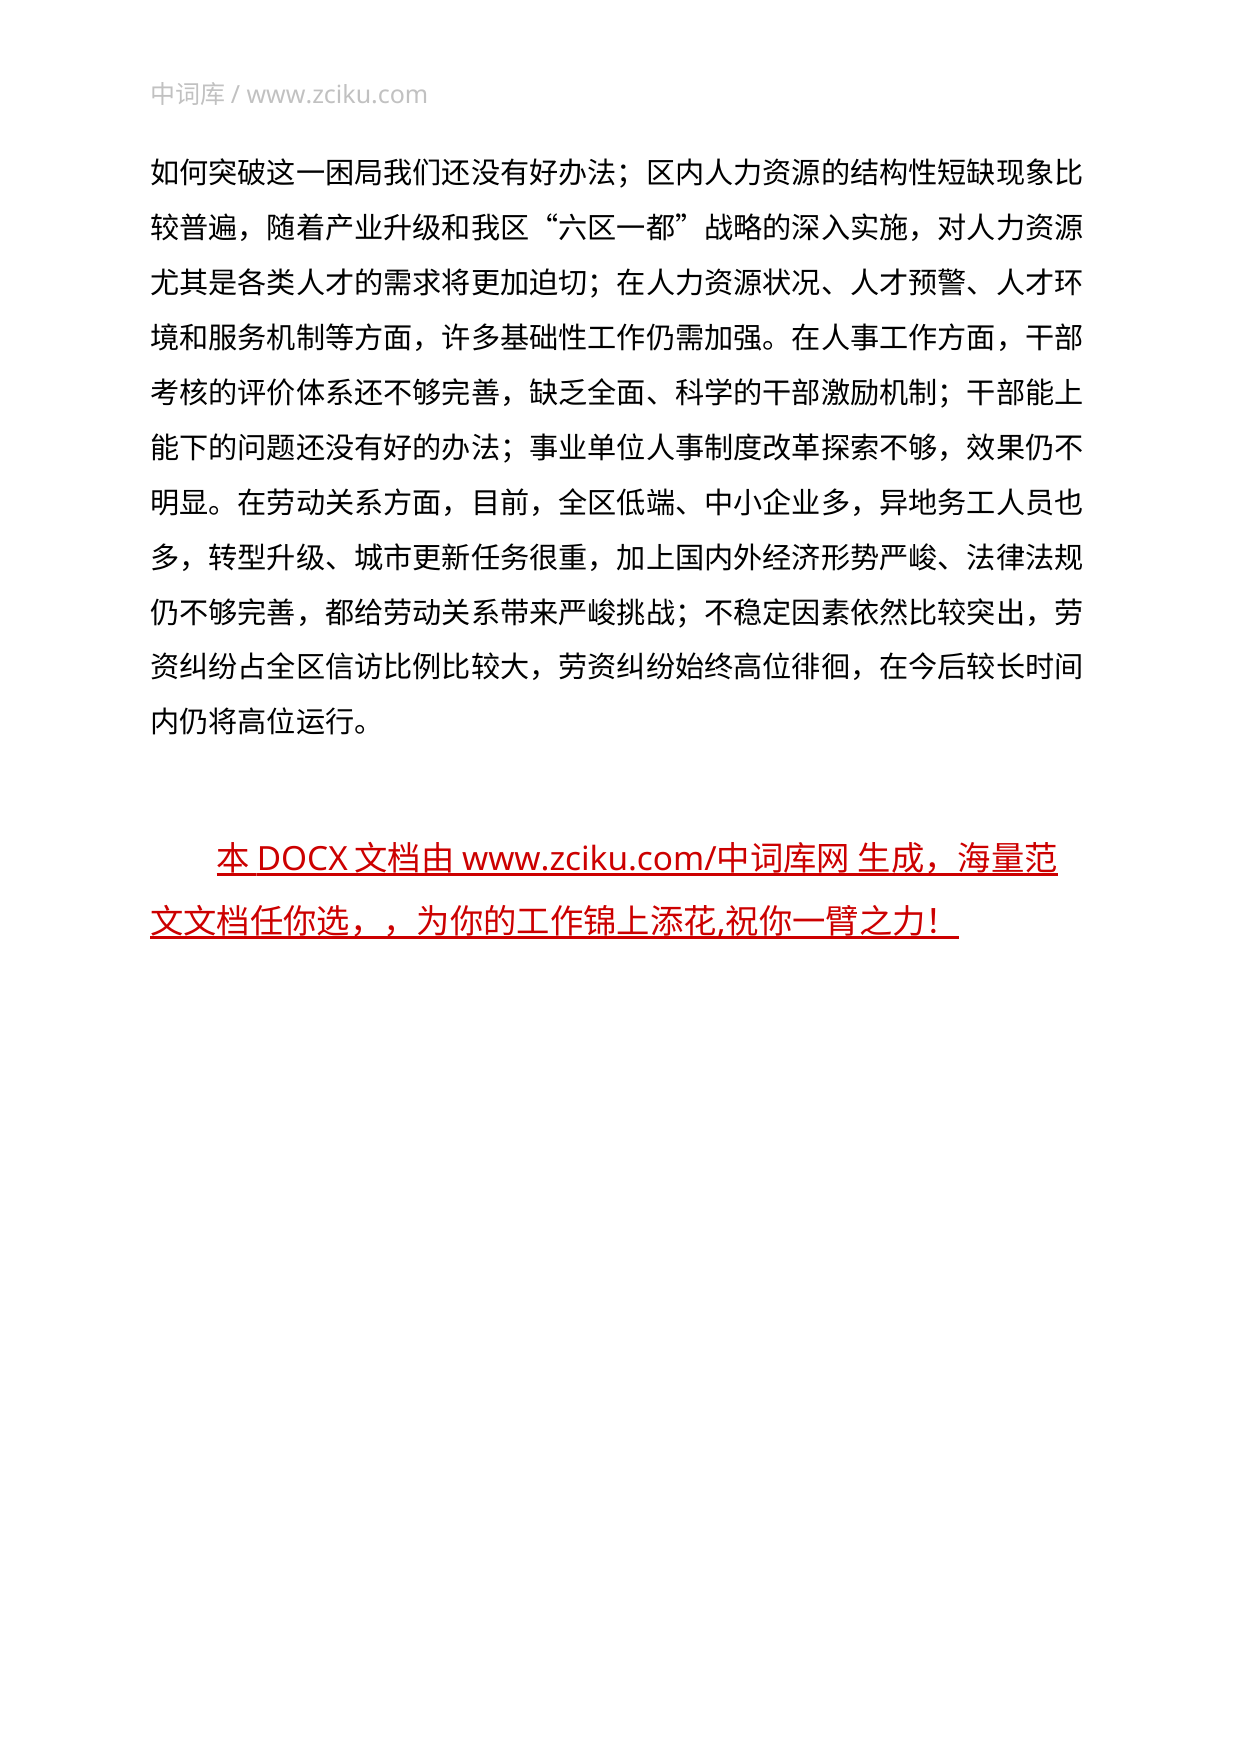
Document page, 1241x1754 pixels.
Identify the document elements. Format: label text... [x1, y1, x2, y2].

text 本DOCX文档由 www.zciku.com/中词库网 生成，海量范文文档任你选，，为你的工作锦上添花,祝你一臂之力！ [150, 832, 1090, 943]
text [150, 150, 1090, 741]
